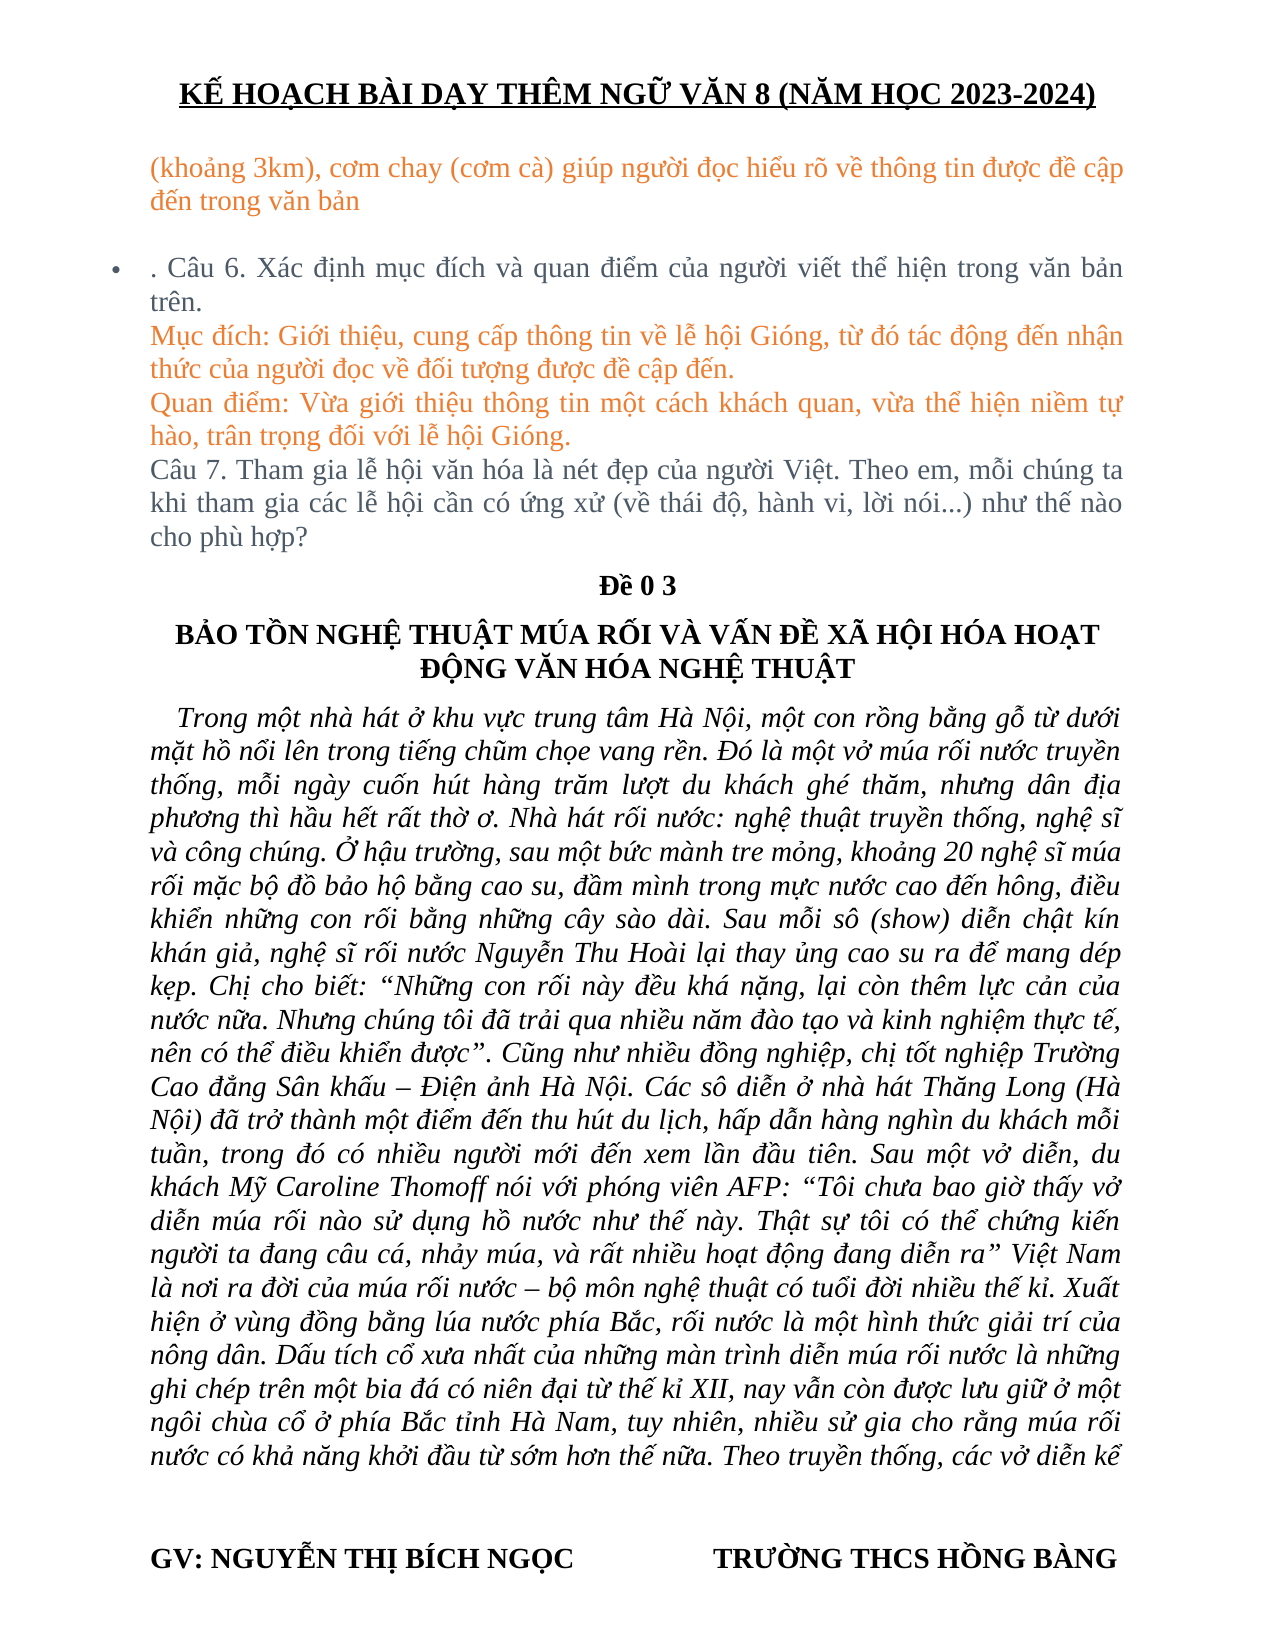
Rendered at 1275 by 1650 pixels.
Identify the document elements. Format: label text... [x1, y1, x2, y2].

text BẢO TỒN NGHỆ THUẬT MÚA RỐI VÀ VẤN ĐỀ XÃ HỘI HÓA HOẠT ĐỘNG VĂN HÓA NGHỆ THUẬT [150, 617, 1125, 684]
text Mục đích: Giới thiệu, cung cấp thông tin về lễ hội Gióng, từ đó tác động đến nhận thức của người đọc về đối tượng được đề cập đến. [150, 318, 1125, 385]
text Đề 0 3 [150, 568, 1125, 602]
text Câu 7. Tham gia lễ hội văn hóa là nét đẹp của người Việt. Theo em, mỗi chúng ta khi tham gia các lễ hội cần có ứng xử (về thái độ, hành vi, lời nói...) như thế nào cho phù hợp? [150, 452, 1125, 552]
list . Câu 6. Xác định mục đích và quan điểm của người viết thể hiện trong văn bản trên. [112, 251, 1125, 318]
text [150, 700, 1125, 1471]
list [112, 150, 1125, 217]
text Quan điểm: Vừa giới thiệu thông tin một cách khách quan, vừa thể hiện niềm tự hào, trân trọng đối với lễ hội Gióng. [150, 385, 1125, 452]
